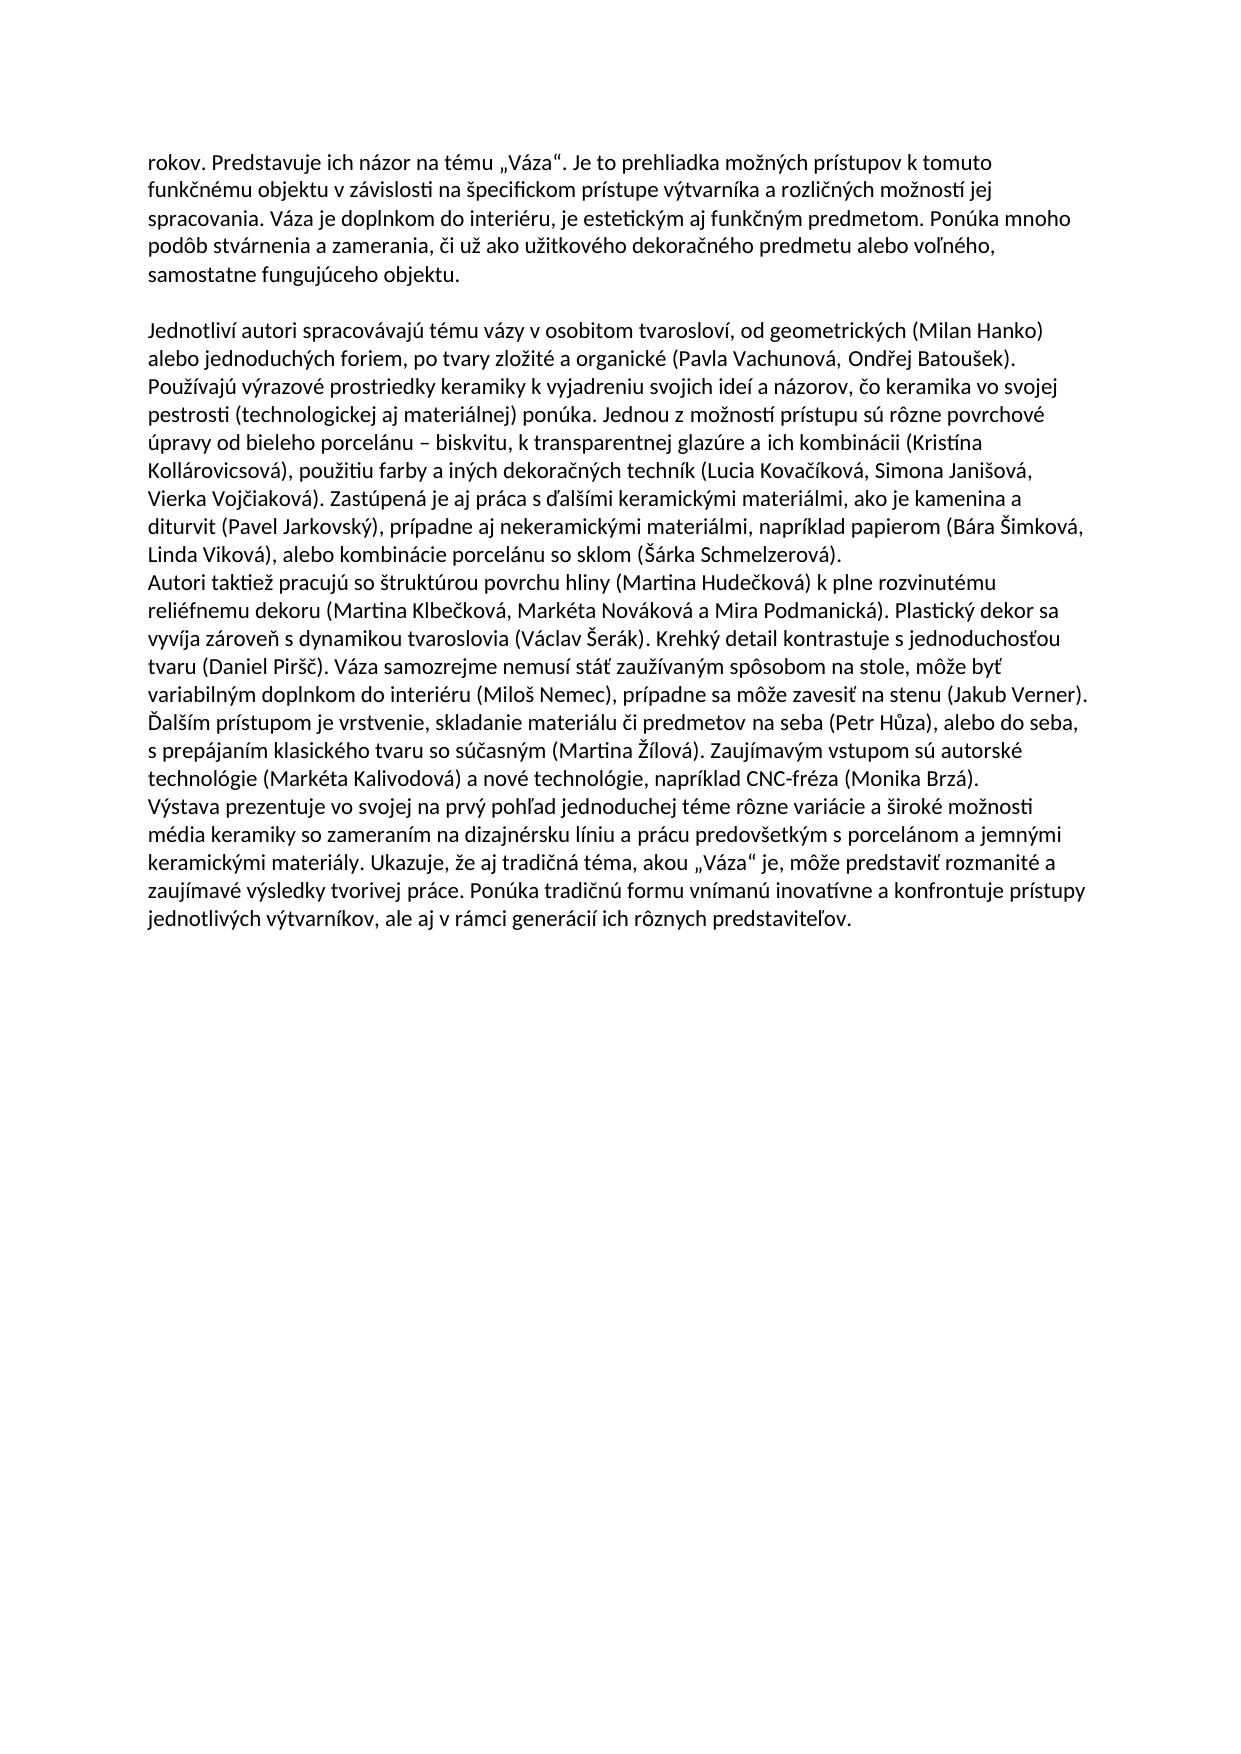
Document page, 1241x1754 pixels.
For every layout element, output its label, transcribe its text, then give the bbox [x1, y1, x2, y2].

text Výstava prezentuje vo svojej na prvý pohľad jednoduchej téme rôzne variácie a široké možnosti média keramiky so zameraním na dizajnérsku líniu a prácu predovšetkým s porcelánom a jemnými keramickými materiály. Ukazuje, že aj tradičná téma, akou „Váza“ je, môže predstaviť rozmanité a zaujímavé výsledky tvorivej práce. Ponúka tradičnú formu vnímanú inovatívne a konfrontuje prístupy jednotlivých výtvarníkov, ale aj v rámci generácií ich rôznych predstaviteľov. [148, 792, 1093, 932]
text Jednotliví autori spracovávajú tému vázy v osobitom tvarosloví, od geometrických (Milan Hanko) alebo jednoduchých foriem, po tvary zložité a organické (Pavla Vachunová, Ondřej Batoušek). Používajú výrazové prostriedky keramiky k vyjadreniu svojich ideí a názorov, čo keramika vo svojej pestrosti (technologickej aj materiálnej) ponúka. Jednou z možností prístupu sú rôzne povrchové úpravy od bieleho porcelánu – biskvitu, k transparentnej glazúre a ich kombinácii (Kristína Kollárovicsová), použitiu farby a iných dekoračných techník (Lucia Kovačíková, Simona Janišová, Vierka Vojčiaková). Zastúpená je aj práca s ďalšími keramickými materiálmi, ako je kamenina a diturvit (Pavel Jarkovský), prípadne aj nekeramickými materiálmi, napríklad papierom (Bára Šimková, Linda Viková), alebo kombinácie porcelánu so sklom (Šárka Schmelzerová). [148, 316, 1093, 568]
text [148, 148, 1093, 288]
text Autori taktiež pracujú so štruktúrou povrchu hliny (Martina Hudečková) k plne rozvinutému reliéfnemu dekoru (Martina Klbečková, Markéta Nováková a Mira Podmanická). Plastický dekor sa vyvíja zároveň s dynamikou tvaroslovia (Václav Šerák). Krehký detail kontrastuje s jednoduchosťou tvaru (Daniel Piršč). Váza samozrejme nemusí stáť zaužívaným spôsobom na stole, môže byť variabilným doplnkom do interiéru (Miloš Nemec), prípadne sa môže zavesiť na stenu (Jakub Verner). Ďalším prístupom je vrstvenie, skladanie materiálu či predmetov na seba (Petr Hůza), alebo do seba, s prepájaním klasického tvaru so súčasným (Martina Žílová). Zaujímavým vstupom sú autorské technológie (Markéta Kalivodová) a nové technológie, napríklad CNC-fréza (Monika Brzá). [148, 568, 1093, 792]
